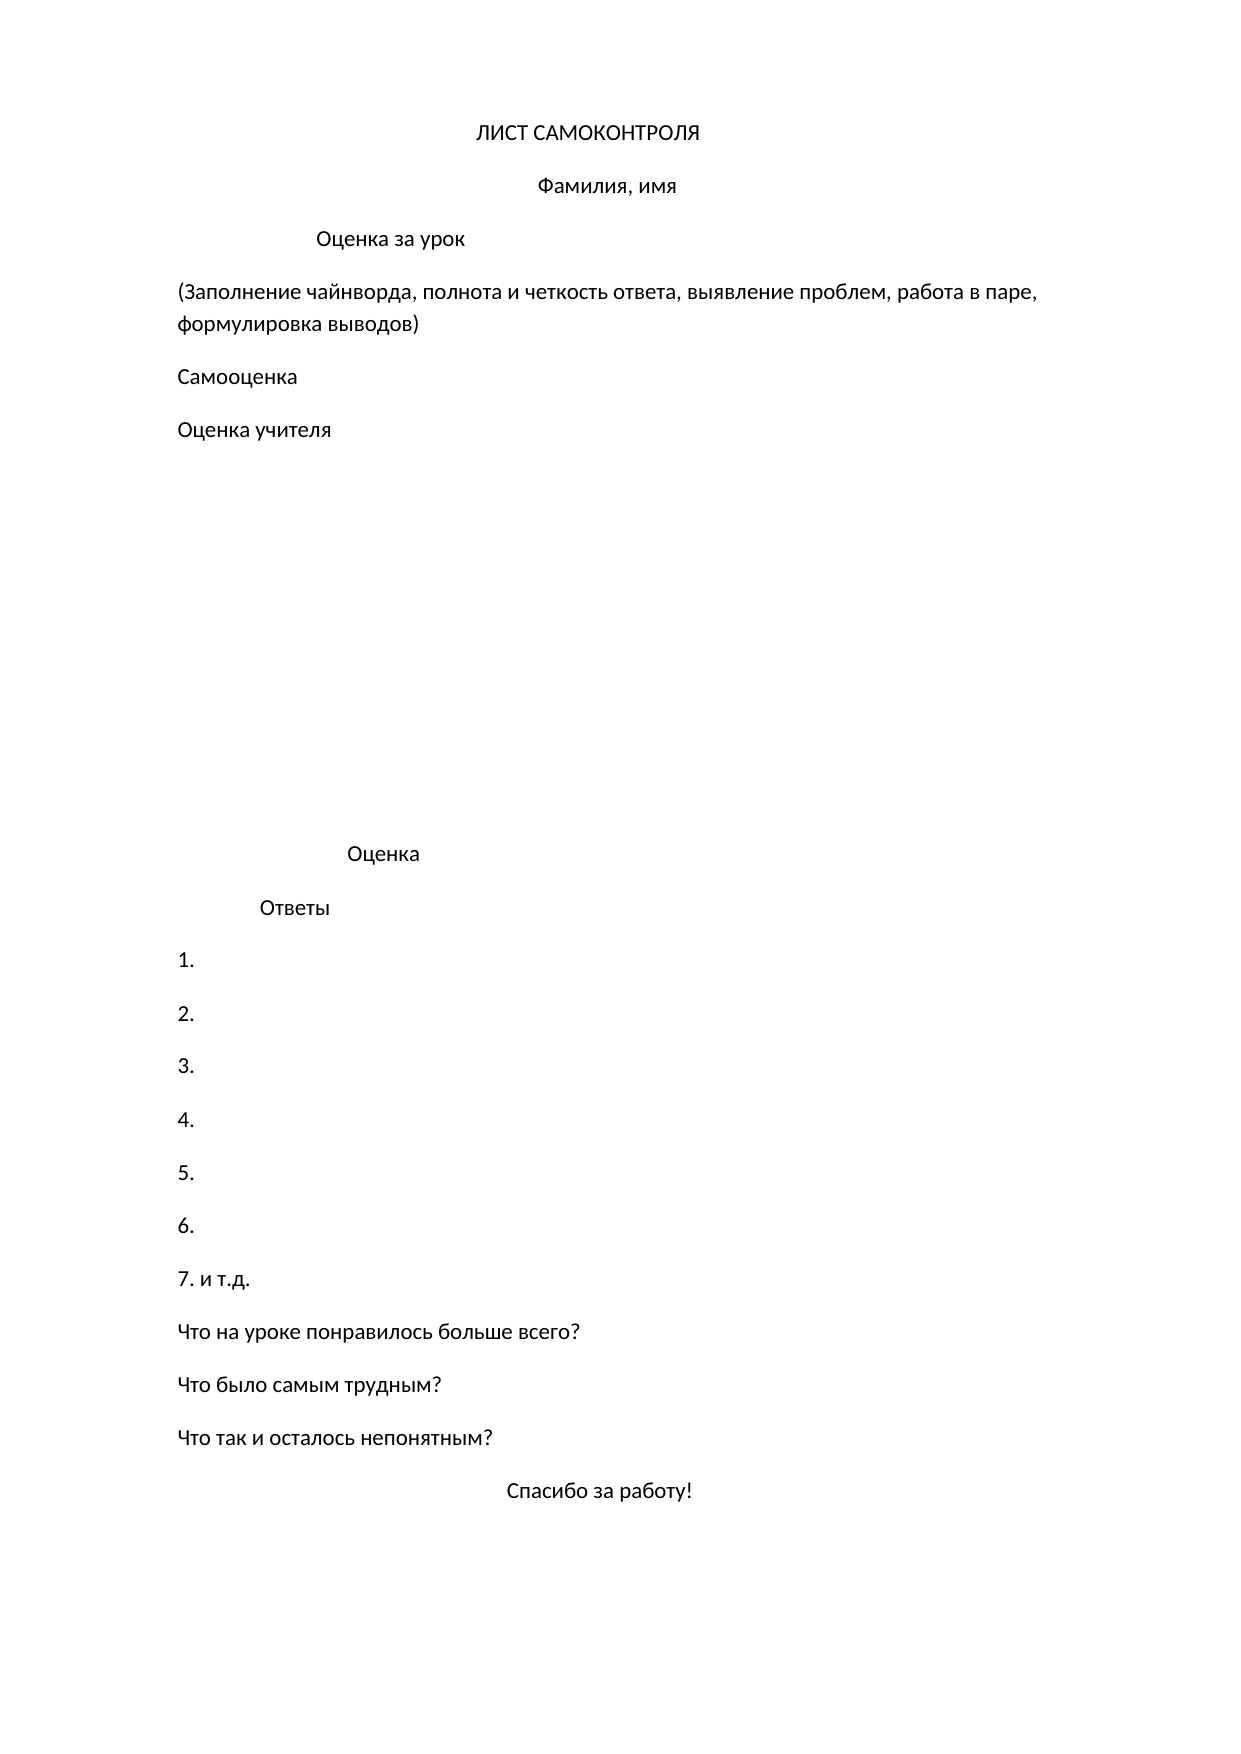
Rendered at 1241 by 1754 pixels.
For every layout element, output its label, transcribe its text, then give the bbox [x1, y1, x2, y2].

text Самооценка [177, 362, 1152, 390]
text 4. [177, 1105, 1152, 1133]
text 6. [177, 1211, 1152, 1239]
text Ответы [177, 893, 1152, 921]
text 7. и т.д. [177, 1264, 1152, 1292]
text Оценка за урок [177, 224, 1152, 252]
text Оценка [177, 839, 1152, 868]
text 3. [177, 1052, 1152, 1080]
text Спасибо за работу! [177, 1476, 1152, 1504]
text 5. [177, 1158, 1152, 1186]
text Что на уроке понравилось больше всего? [177, 1317, 1152, 1345]
text Что было самым трудным? [177, 1370, 1152, 1398]
text ЛИСТ САМОКОНТРОЛЯ [177, 118, 1152, 146]
text Фамилия, имя [177, 171, 1152, 199]
text 2. [177, 999, 1152, 1027]
text (Заполнение чайнворда, полнота и четкость ответа, выявление проблем, работа в паре, формулировка выводов) [177, 277, 1152, 337]
text 1. [177, 946, 1152, 974]
text Оценка учителя [177, 415, 1152, 443]
text Что так и осталось непонятным? [177, 1423, 1152, 1451]
